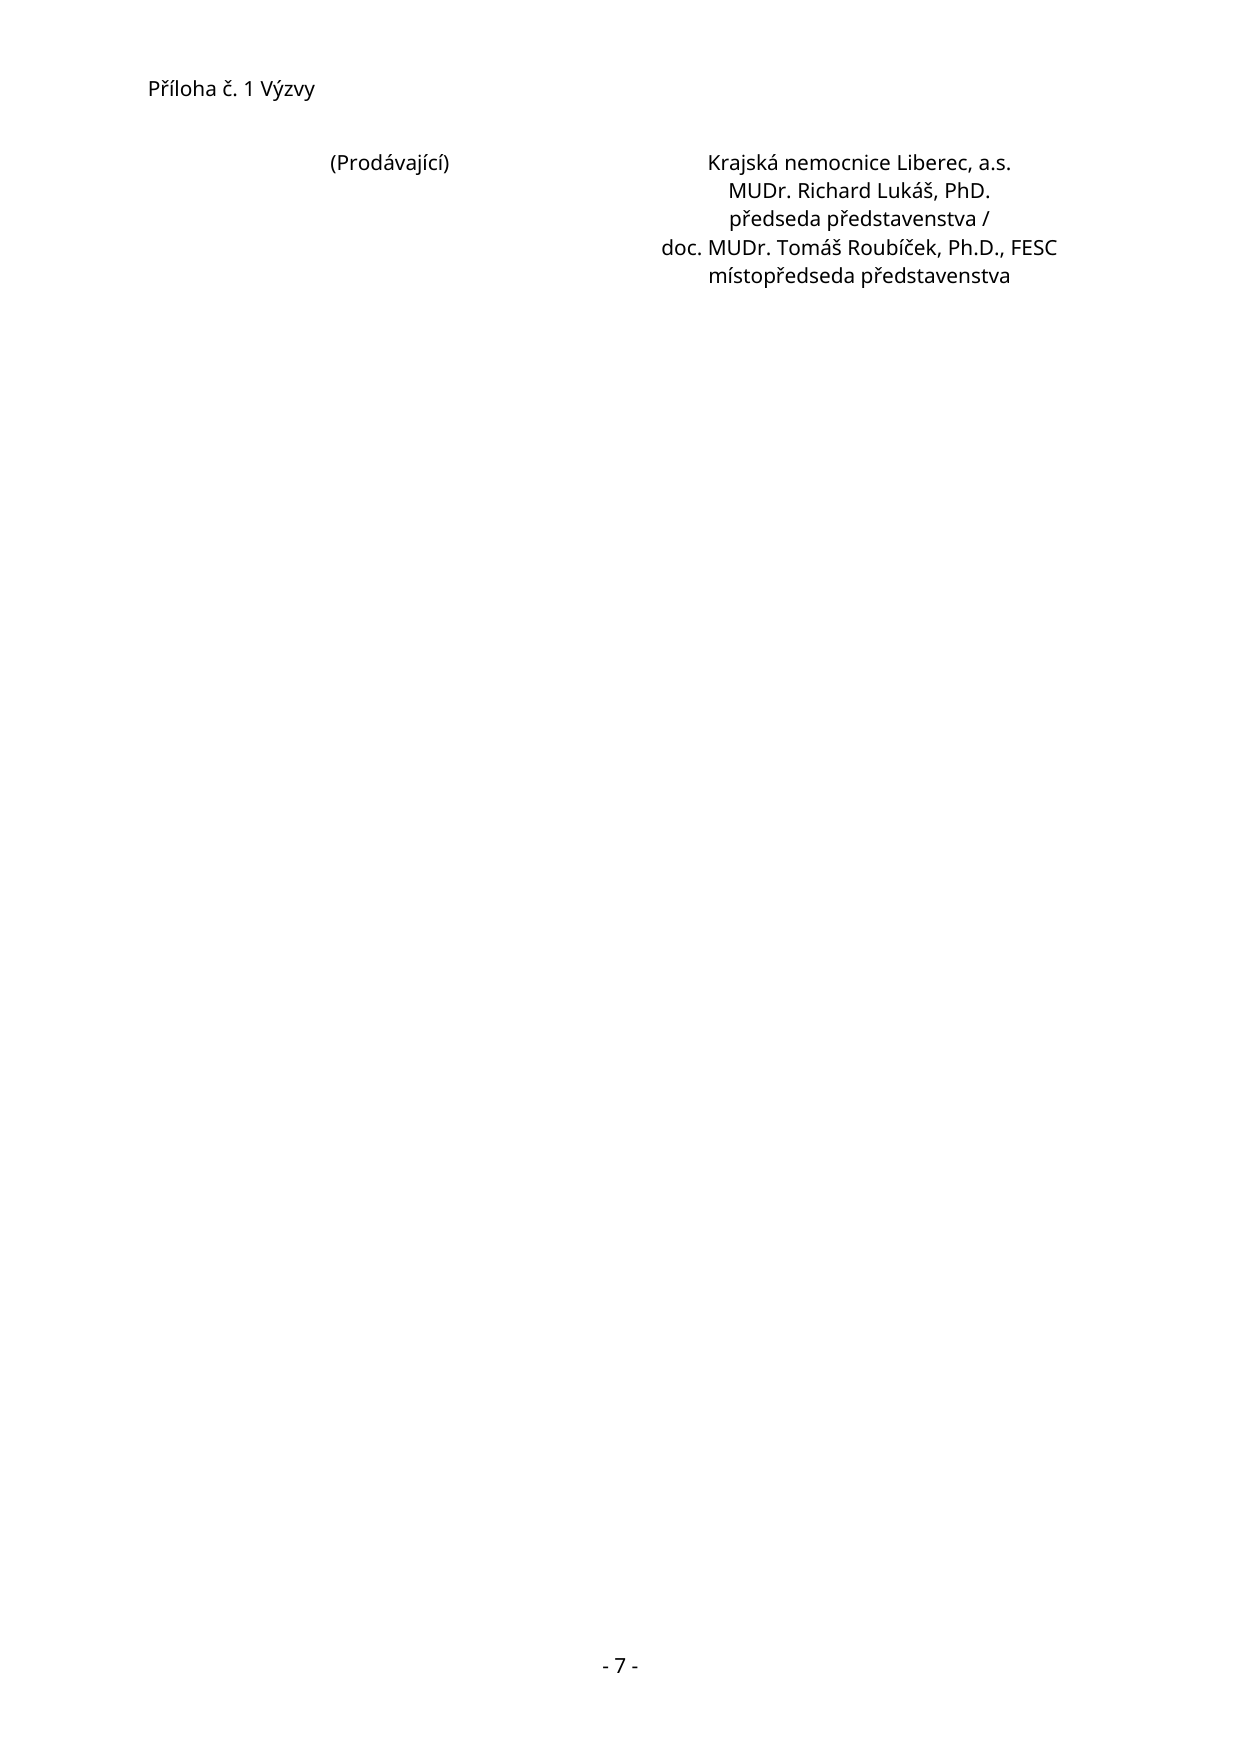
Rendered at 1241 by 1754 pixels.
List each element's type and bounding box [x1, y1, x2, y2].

table_header [626, 148, 1092, 461]
table_header [148, 148, 626, 461]
